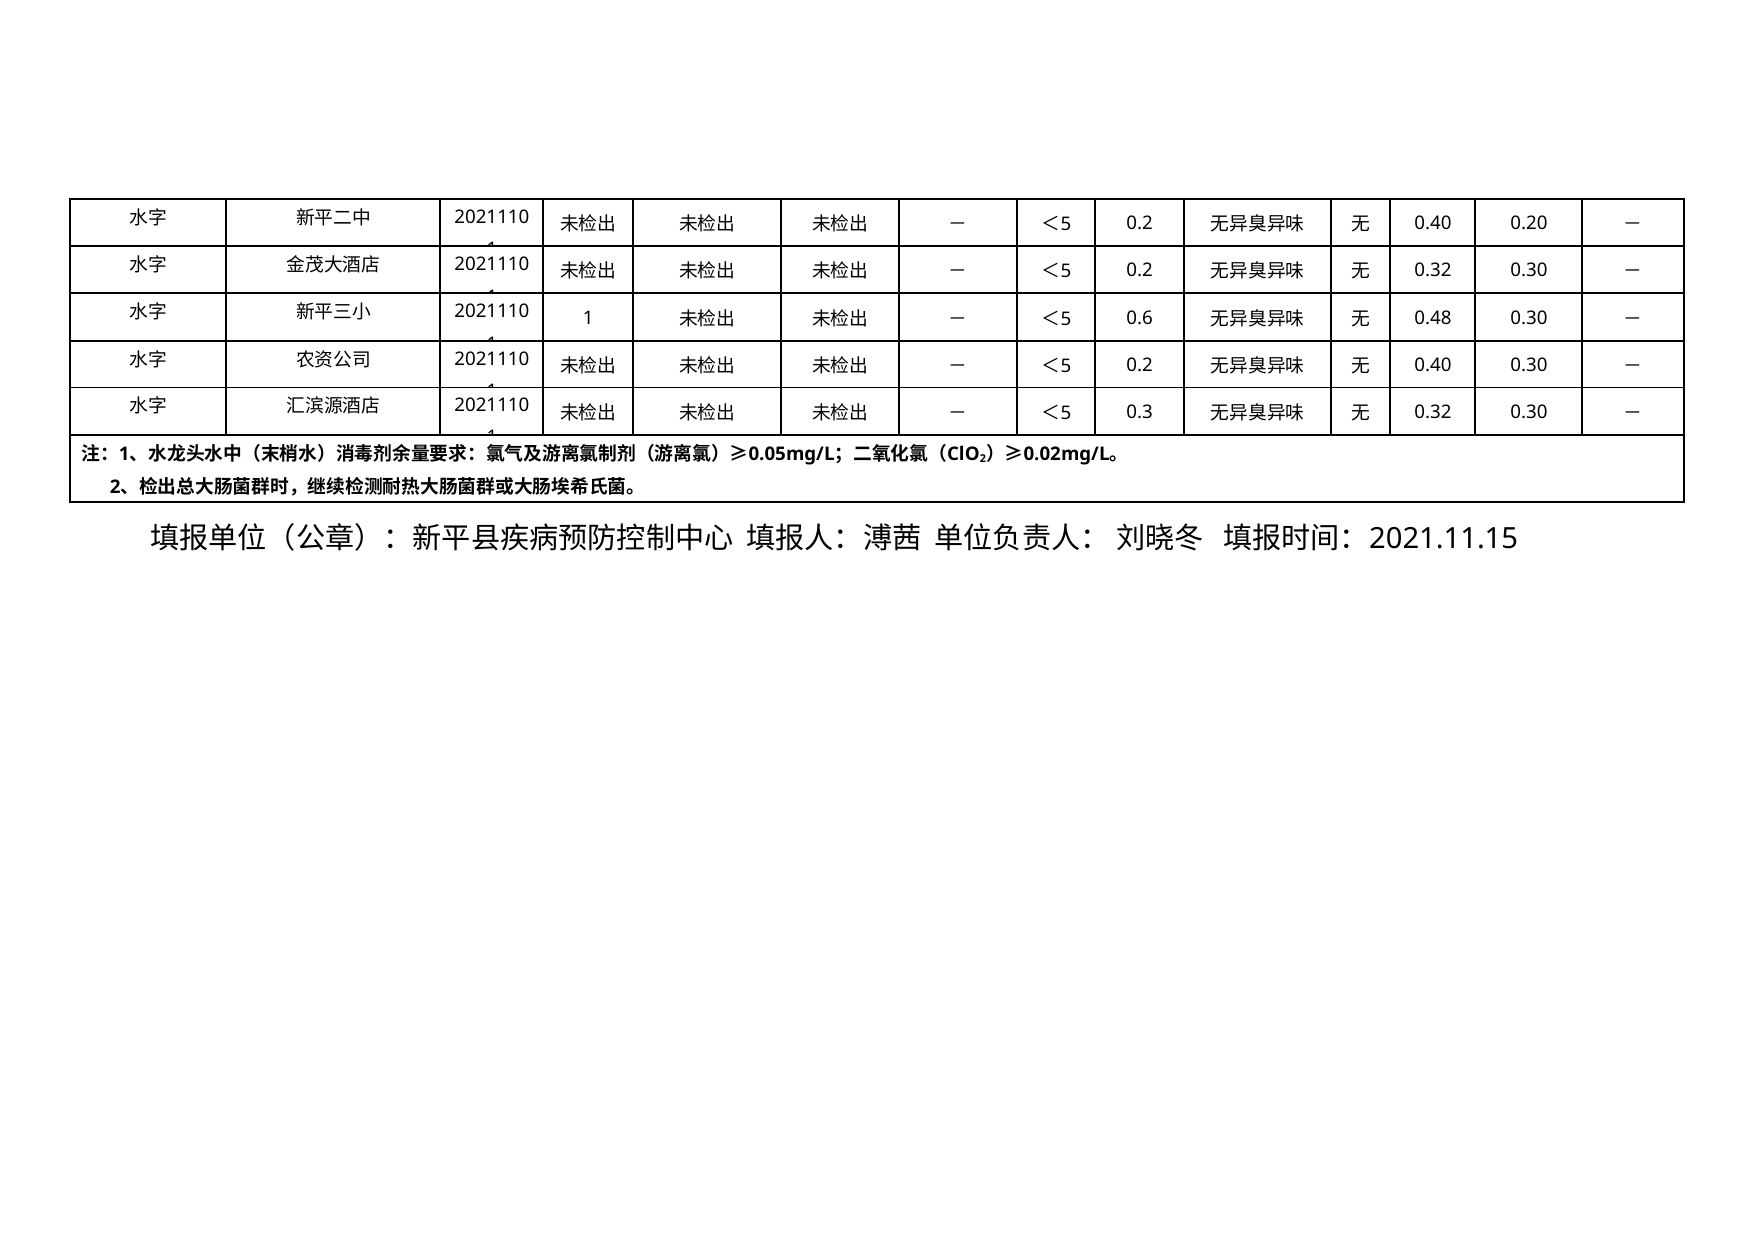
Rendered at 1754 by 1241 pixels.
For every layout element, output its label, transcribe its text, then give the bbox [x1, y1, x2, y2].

table_cell － [1583, 247, 1683, 292]
table_cell 未检出 [634, 342, 780, 387]
table_cell 无 [1332, 294, 1389, 339]
table_cell 0.2 [1096, 247, 1183, 292]
table_cell 0.48 [1391, 294, 1474, 339]
table_cell 无异臭异味 [1185, 342, 1330, 387]
table_cell 水字202111005 [71, 342, 225, 387]
table_cell 未检出 [544, 342, 632, 387]
table_cell 水字202111002 [71, 200, 225, 245]
table_cell ＜5 [1018, 294, 1094, 339]
table_cell 未检出 [544, 388, 632, 434]
table_cell 未检出 [634, 294, 780, 339]
table_cell 20211101 [441, 200, 542, 245]
table_cell 20211101 [441, 247, 542, 292]
table_cell 未检出 [782, 342, 898, 387]
table_cell 注：1、水龙头水中（末梢水）消毒剂余量要求：氯气及游离氯制剂（游离氯）≥0.05mg/L；二氧化氯（ClO2）≥0.02mg/L。 2、检出总大肠菌群时，继续检测耐热大肠菌群或大肠埃希氏菌。 [71, 436, 1683, 501]
table_cell 未检出 [544, 247, 632, 292]
table_cell 金茂大酒店 [227, 247, 439, 292]
table_cell 0.30 [1476, 294, 1581, 339]
table_cell 未检出 [782, 200, 898, 245]
table_cell 水字202111006 [71, 388, 225, 434]
table_cell 20211101 [441, 342, 542, 387]
table_cell 无异臭异味 [1185, 247, 1330, 292]
table_cell 新平三小 [227, 294, 439, 339]
table_cell － [900, 247, 1016, 292]
table_cell 0.32 [1391, 247, 1474, 292]
table_cell 无 [1332, 247, 1389, 292]
table_cell － [1583, 342, 1683, 387]
table_cell 未检出 [634, 247, 780, 292]
table_cell 0.30 [1476, 342, 1581, 387]
table_cell 0.20 [1476, 200, 1581, 245]
table_cell 农资公司 [227, 342, 439, 387]
table_cell 未检出 [544, 200, 632, 245]
table_cell 20211101 [441, 294, 542, 339]
table_cell 未检出 [782, 294, 898, 339]
table_cell 20211101 [441, 388, 542, 434]
table_cell 汇滨源酒店 [227, 388, 439, 434]
table_cell 未检出 [782, 388, 898, 434]
table_cell 0.2 [1096, 342, 1183, 387]
table_cell － [1583, 388, 1683, 434]
table_cell 无 [1332, 342, 1389, 387]
table_cell 无异臭异味 [1185, 200, 1330, 245]
table_cell 0.30 [1476, 388, 1581, 434]
table_cell 未检出 [634, 388, 780, 434]
table_cell ＜5 [1018, 247, 1094, 292]
table_cell ＜5 [1018, 200, 1094, 245]
table_cell 无异臭异味 [1185, 388, 1330, 434]
table_cell 0.40 [1391, 342, 1474, 387]
table_cell － [900, 388, 1016, 434]
table_cell 无异臭异味 [1185, 294, 1330, 339]
table_cell － [1583, 200, 1683, 245]
table_cell 0.2 [1096, 200, 1183, 245]
table_cell 未检出 [782, 247, 898, 292]
table_cell ＜5 [1018, 388, 1094, 434]
table_cell 1 [544, 294, 632, 339]
table_cell 0.6 [1096, 294, 1183, 339]
table_cell 新平二中 [227, 200, 439, 245]
table_cell 0.40 [1391, 200, 1474, 245]
table_cell 0.30 [1476, 247, 1581, 292]
table_cell 无 [1332, 388, 1389, 434]
table_cell 0.3 [1096, 388, 1183, 434]
table_cell 0.32 [1391, 388, 1474, 434]
table_cell 水字202111004 [71, 294, 225, 339]
table_cell 未检出 [634, 200, 780, 245]
text 填报单位（公章）：新平县疾病预防控制中心 填报人：溥茜 单位负责人： 刘晓冬 填报时间：2021.11.15 [150, 503, 1604, 568]
table_cell － [900, 200, 1016, 245]
table_cell － [900, 294, 1016, 339]
table_cell 水字202111003 [71, 247, 225, 292]
table_cell － [900, 342, 1016, 387]
table_cell － [1583, 294, 1683, 339]
table_cell 无 [1332, 200, 1389, 245]
table_cell ＜5 [1018, 342, 1094, 387]
